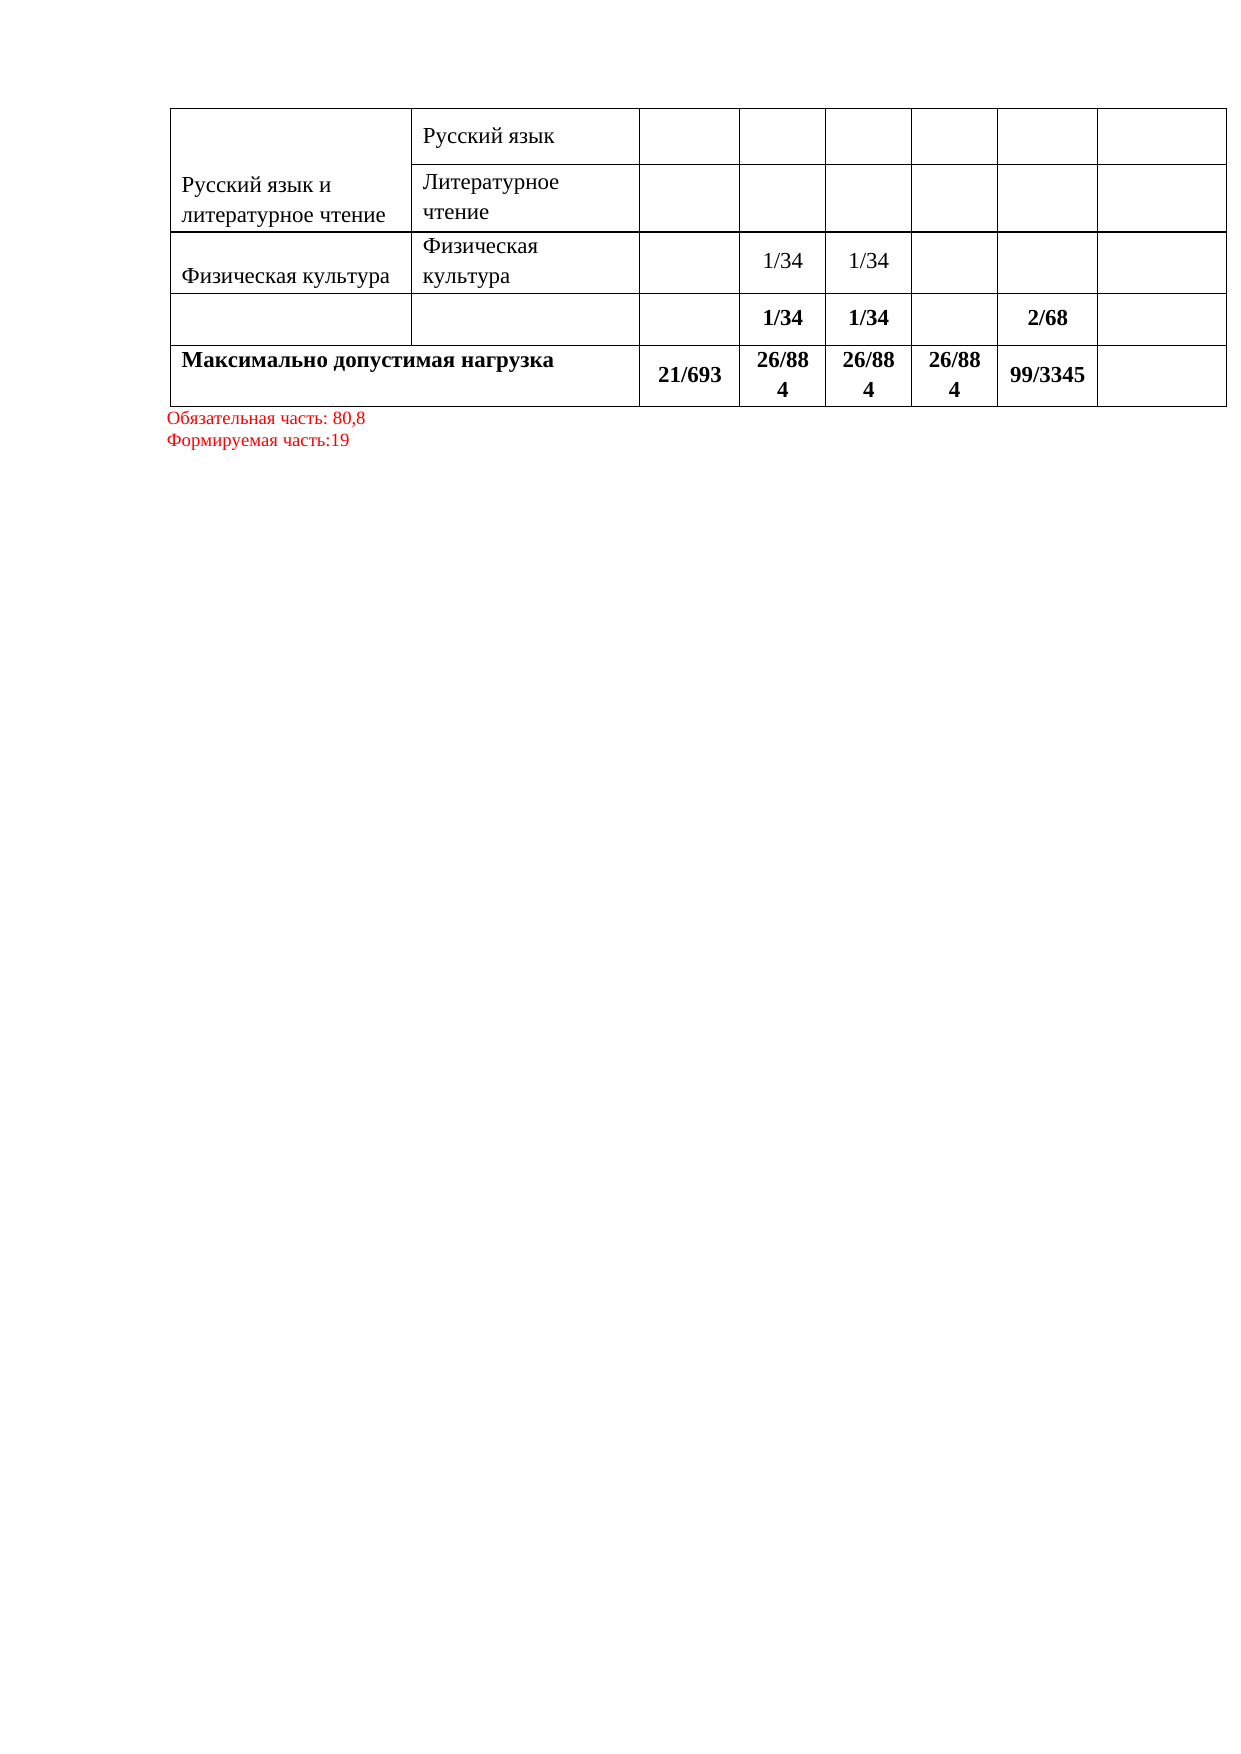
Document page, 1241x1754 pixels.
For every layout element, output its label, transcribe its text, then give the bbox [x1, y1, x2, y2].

table_cell [1098, 109, 1226, 164]
table_cell [912, 165, 997, 231]
table_cell Литературное чтение [412, 165, 639, 231]
table_cell [640, 294, 739, 345]
table_cell 1/34 [826, 233, 911, 293]
table_cell 2/68 [998, 294, 1097, 345]
table_cell Физическая культура [412, 233, 639, 293]
table_cell [998, 109, 1097, 164]
table_cell [640, 233, 739, 293]
table_cell [826, 109, 911, 164]
table_cell Русский язык и литературное чтение [171, 109, 411, 231]
table_cell [998, 165, 1097, 231]
table_cell [1098, 233, 1226, 293]
table_cell [826, 165, 911, 231]
table_cell [640, 109, 739, 164]
table_cell Максимально допустимая нагрузка [171, 346, 639, 406]
table_cell 1/34 [740, 294, 825, 345]
table_cell [998, 233, 1097, 293]
table_cell 26/884 [740, 346, 825, 406]
table_cell [912, 294, 997, 345]
table_cell [912, 233, 997, 293]
table_cell [412, 294, 639, 345]
table_cell 99/3345 [998, 346, 1097, 406]
table_cell 26/884 [912, 346, 997, 406]
text Формируемая часть:19 [167, 429, 1230, 450]
table_cell [740, 109, 825, 164]
table_cell 21/693 [640, 346, 739, 406]
table_cell 1/34 [826, 294, 911, 345]
table_cell [912, 109, 997, 164]
table_cell [640, 165, 739, 231]
table_cell [171, 294, 411, 345]
table_cell [1098, 294, 1226, 345]
text Обязательная часть: 80,8 [167, 407, 1230, 429]
table_cell 1/34 [740, 233, 825, 293]
table_cell [1098, 165, 1226, 231]
table_cell [740, 165, 825, 231]
table_cell Физическая культура [171, 233, 411, 293]
table_cell Русский язык [412, 109, 639, 164]
table_cell [1098, 346, 1226, 406]
table_cell 26/884 [826, 346, 911, 406]
